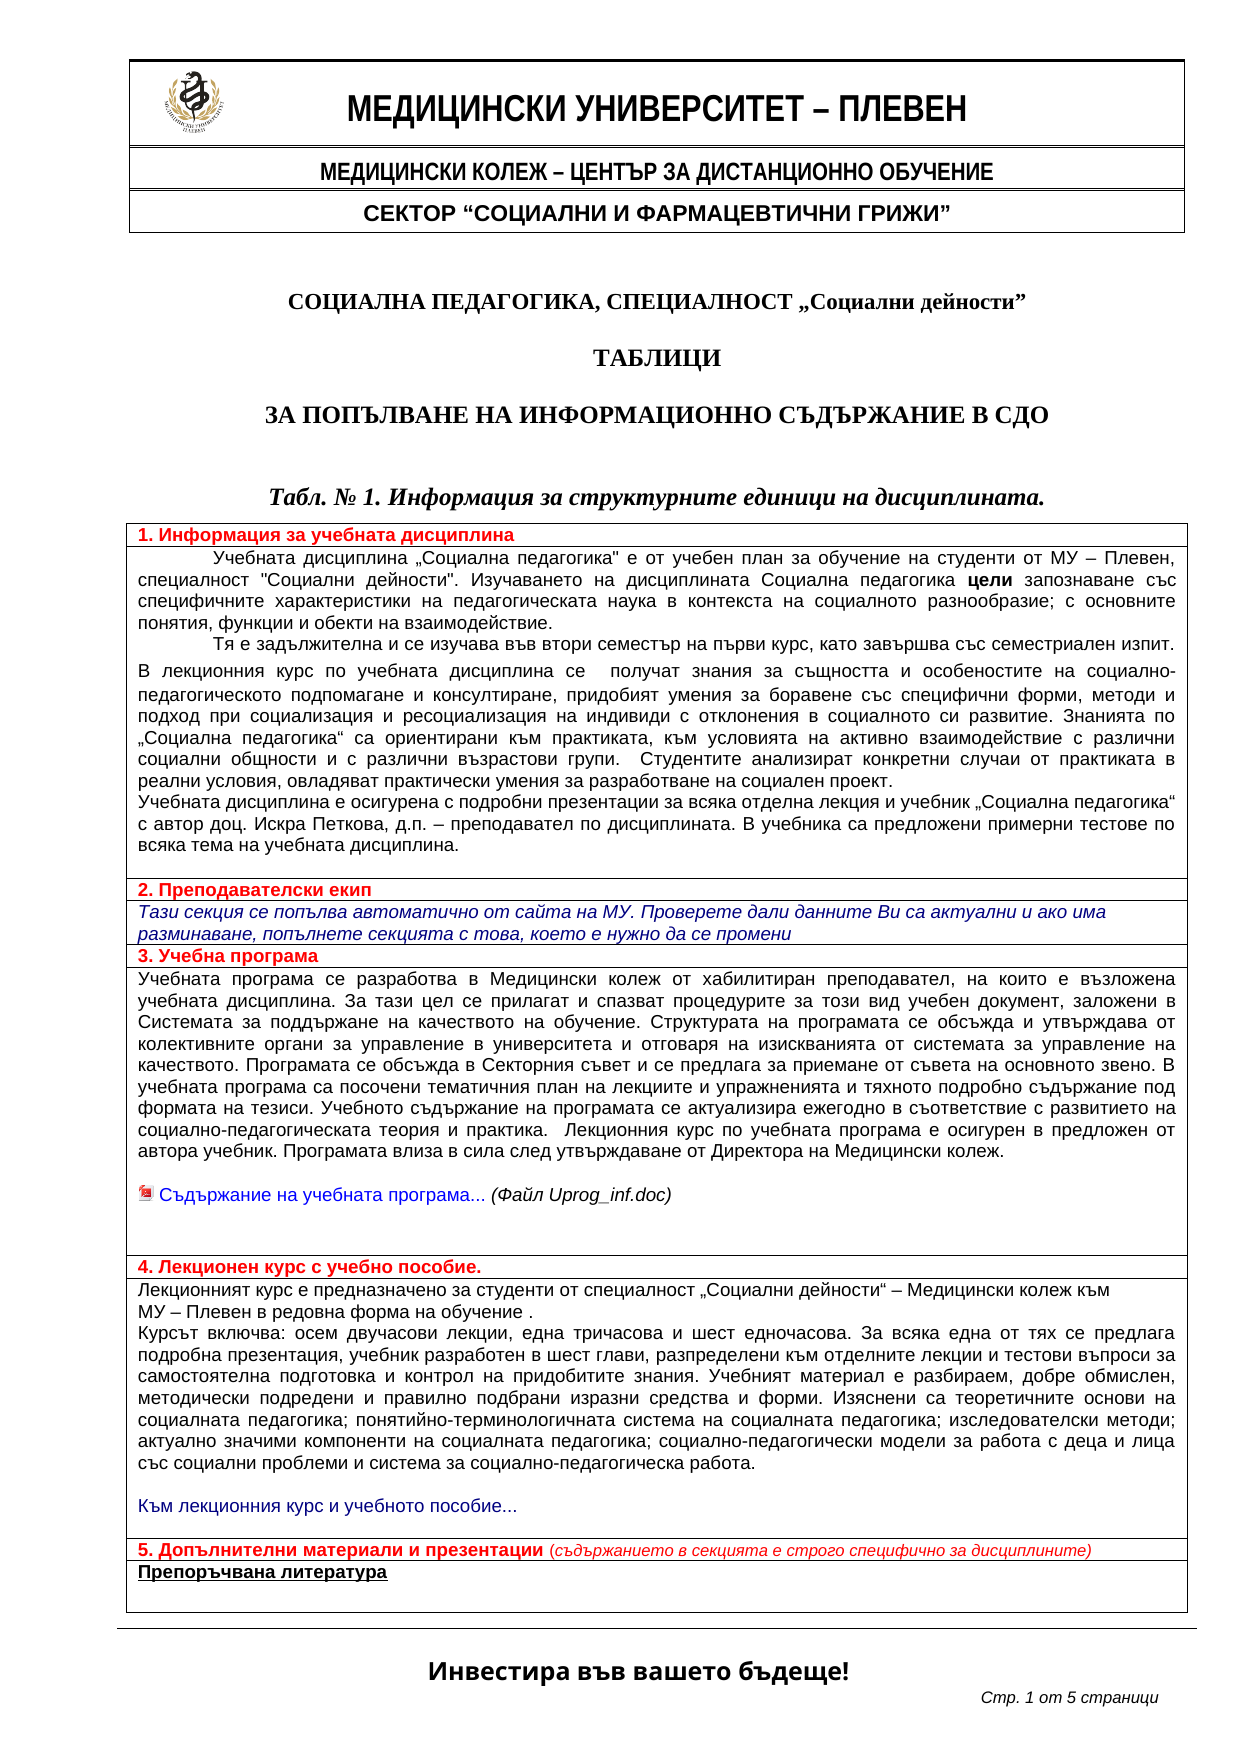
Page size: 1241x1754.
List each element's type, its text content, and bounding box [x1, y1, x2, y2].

text Табл. № 1. Информация за структурните единици на дисциплината. [118, 482, 1196, 511]
picture [137, 1185, 154, 1201]
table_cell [127, 1561, 1187, 1612]
table_cell Лекционният курс е предназначено за студенти от специалност „Социални дейности“ – Медицински колеж към МУ – Плевен в редовна форма на обучение . Курсът включва: осем двучасови лекции, една тричасова и шест едночасова. За всяка една от тях се предлага подробна презентация, учебник разработен в шест глави, разпределени към отделните лекции и тестови въпроси за самостоятелна подготовка и контрол на придобитите знания. Учебният материал е разбираем, добре обмислен, методически подредени и правилно подбрани изразни средства и форми. Изяснени са теоретичните основи на социалната педагогика; понятийно-терминологичната система на социалната педагогика; изследователски методи; актуално значими компоненти на социалната педагогика; социално-педагогически модели за работа с деца и лица със социални проблеми и система за социално-педагогическа работа. Към лекционния курс и учебното пособие... [127, 1279, 1187, 1538]
table_cell 2. Преподавателски екип [127, 879, 1187, 900]
table_cell Учебната програма се разработва в Медицински колеж от хабилитиран преподавател, на които е възложена учебната дисциплина. За тази цел се прилагат и спазват процедурите за този вид учебен документ, заложени в Системата за поддържане на качеството на обучение. Структурата на програмата се обсъжда и утвърждава от колективните органи за управление в университета и отговаря на изискванията от системата за управление на качеството. Програмата се обсъжда в Секторния съвет и се предлага за приемане от съвета на основното звено. В учебната програма са посочени тематичния план на лекциите и упражненията и тяхното подробно съдържание под формата на тезиси. Учебното съдържание на програмата се актуализира ежегодно в съответствие с развитието на социално-педагогическата теория и практика. Лекционния курс по учебната програма е осигурен в предложен от автора учебник. Програмата влиза в сила след утвърждаване от Директора на Медицински колеж. Съдържание на учебната програма... (Файл Uprog_inf.doc) [127, 968, 1187, 1255]
text ТАБЛИЦИ [118, 343, 1196, 372]
table_header 1. Информация за учебната дисциплина [127, 524, 1187, 546]
table_cell 4. Лекционен курс с учебно пособие. [127, 1256, 1187, 1278]
table_cell Учебната дисциплина „Социална педагогика" е от учебен план за обучение на студенти от МУ – Плевен, специалност "Социални дейности". Изучаването на дисциплината Социална педагогика цели запознаване със специфичните характеристики на педагогическата наука в контекста на социалното разнообразие; с основните понятия, функции и обекти на взаимодействие. Тя е задължителна и се изучава във втори семестър на първи курс, като завършва със семестриален изпит. В лекционния курс по учебната дисциплина се получат знания за същността и особеностите на социално-педагогическото подпомагане и консултиране, придобият умения за боравене със специфични форми, методи и подход при социализация и ресоциализация на индивиди с отклонения в социалното си развитие. Знанията по „Социална педагогика“ са ориентирани към практиката, към условията на активно взаимодействие с различни социални общности и с различни възрастови групи. Студентите анализират конкретни случаи от практиката в реални условия, овладяват практически умения за разработване на социален проект. Учебната дисциплина е осигурена с подробни презентации за всяка отделна лекция и учебник „Социална педагогика“ с автор доц. Искра Петкова, д.п. – преподавател по дисциплината. В учебника са предложени примерни тестове по всяка тема на учебната дисциплина. [127, 547, 1187, 877]
text ЗА ПОПЪЛВАНЕ НА ИНФОРМАЦИОННО СЪДЪРЖАНИЕ В СДО [118, 400, 1196, 429]
table_cell 5. Допълнителни материали и презентации (съдържанието в секцията е строго специфично за дисциплините) [127, 1539, 1187, 1560]
text СОЦИАЛНА ПЕДАГОГИКА, СПЕЦИАЛНОСТ „Социални дейности” [118, 288, 1196, 314]
table_cell 3. Учебна програма [127, 945, 1187, 967]
table_cell Тази секция се попълва автоматично от сайта на МУ. Проверете дали данните Ви са актуални и ако има разминаване, попълнете секцията с това, което е нужно да се промени [127, 901, 1187, 944]
